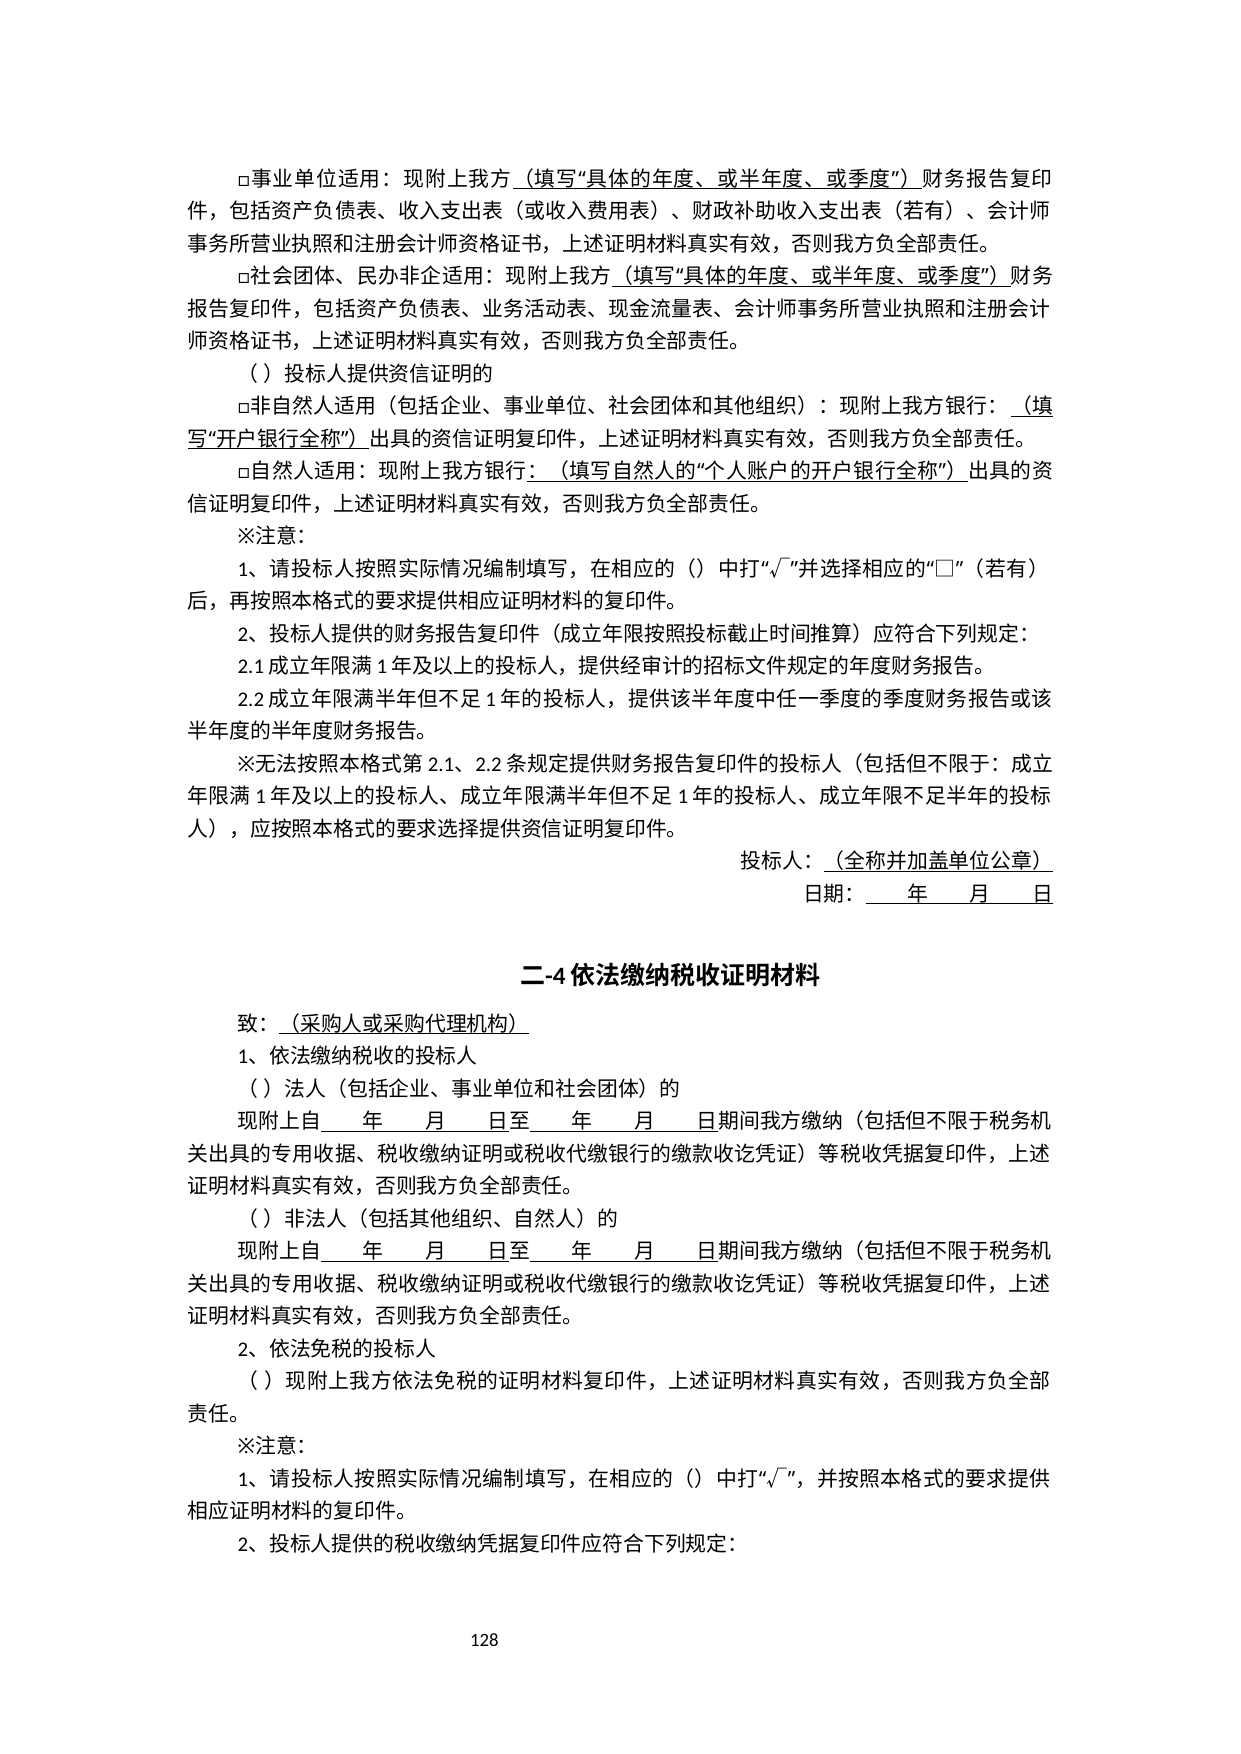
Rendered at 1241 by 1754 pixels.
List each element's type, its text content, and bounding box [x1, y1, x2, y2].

text （ ）现附上我方依法免税的证明材料复印件，上述证明材料真实有效，否则我方负全部责任。 [187, 1364, 1053, 1429]
text □自然人适用：现附上我方银行：（填写自然人的“个人账户的开户银行全称”）出具的资信证明复印件，上述证明材料真实有效，否则我方负全部责任。 [187, 454, 1053, 519]
text （ ）法人（包括企业、事业单位和社会团体）的 [187, 1072, 1053, 1104]
text 2、投标人提供的财务报告复印件（成立年限按照投标截止时间推算）应符合下列规定： [187, 617, 1053, 649]
text （ ）非法人（包括其他组织、自然人）的 [187, 1202, 1053, 1234]
text 2.2成立年限满半年但不足1年的投标人，提供该半年度中任一季度的季度财务报告或该半年度的半年度财务报告。 [187, 682, 1053, 747]
text 1、请投标人按照实际情况编制填写，在相应的（）中打“√”，并按照本格式的要求提供相应证明材料的复印件。 [187, 1462, 1053, 1527]
text 日期： 年 月 日 [187, 877, 1053, 909]
text 1、请投标人按照实际情况编制填写，在相应的（）中打“√”并选择相应的“□”（若有）后，再按照本格式的要求提供相应证明材料的复印件。 [187, 552, 1053, 617]
text □非自然人适用（包括企业、事业单位、社会团体和其他组织）：现附上我方银行：（填写“开户银行全称”）出具的资信证明复印件，上述证明材料真实有效，否则我方负全部责任。 [187, 389, 1053, 454]
text ※无法按照本格式第2.1、2.2条规定提供财务报告复印件的投标人（包括但不限于：成立年限满1年及以上的投标人、成立年限满半年但不足1年的投标人、成立年限不足半年的投标人），应按照本格式的要求选择提供资信证明复印件。 [187, 747, 1053, 844]
text 二-4依法缴纳税收证明材料 [187, 942, 1053, 1007]
text ※注意： [187, 519, 1053, 552]
text ※注意： [187, 1429, 1053, 1462]
text 2、投标人提供的税收缴纳凭据复印件应符合下列规定： [187, 1527, 1053, 1559]
text 2、依法免税的投标人 [187, 1332, 1053, 1364]
text 投标人：（全称并加盖单位公章） [187, 844, 1053, 877]
text （ ）投标人提供资信证明的 [187, 357, 1053, 389]
text 现附上自 年 月 日至 年 月 日期间我方缴纳（包括但不限于税务机关出具的专用收据、税收缴纳证明或税收代缴银行的缴款收讫凭证）等税收凭据复印件，上述证明材料真实有效，否则我方负全部责任。 [187, 1104, 1053, 1202]
text □事业单位适用：现附上我方（填写“具体的年度、或半年度、或季度”）财务报告复印件，包括资产负债表、收入支出表（或收入费用表）、财政补助收入支出表（若有）、会计师事务所营业执照和注册会计师资格证书，上述证明材料真实有效，否则我方负全部责任。 [187, 162, 1053, 259]
text 2.1成立年限满1年及以上的投标人，提供经审计的招标文件规定的年度财务报告。 [187, 649, 1053, 682]
text □社会团体、民办非企适用：现附上我方（填写“具体的年度、或半年度、或季度”）财务报告复印件，包括资产负债表、业务活动表、现金流量表、会计师事务所营业执照和注册会计师资格证书，上述证明材料真实有效，否则我方负全部责任。 [187, 259, 1053, 357]
text 致：（采购人或采购代理机构） [187, 1007, 1053, 1039]
text 1、依法缴纳税收的投标人 [187, 1039, 1053, 1072]
text 现附上自 年 月 日至 年 月 日期间我方缴纳（包括但不限于税务机关出具的专用收据、税收缴纳证明或税收代缴银行的缴款收讫凭证）等税收凭据复印件，上述证明材料真实有效，否则我方负全部责任。 [187, 1234, 1053, 1332]
